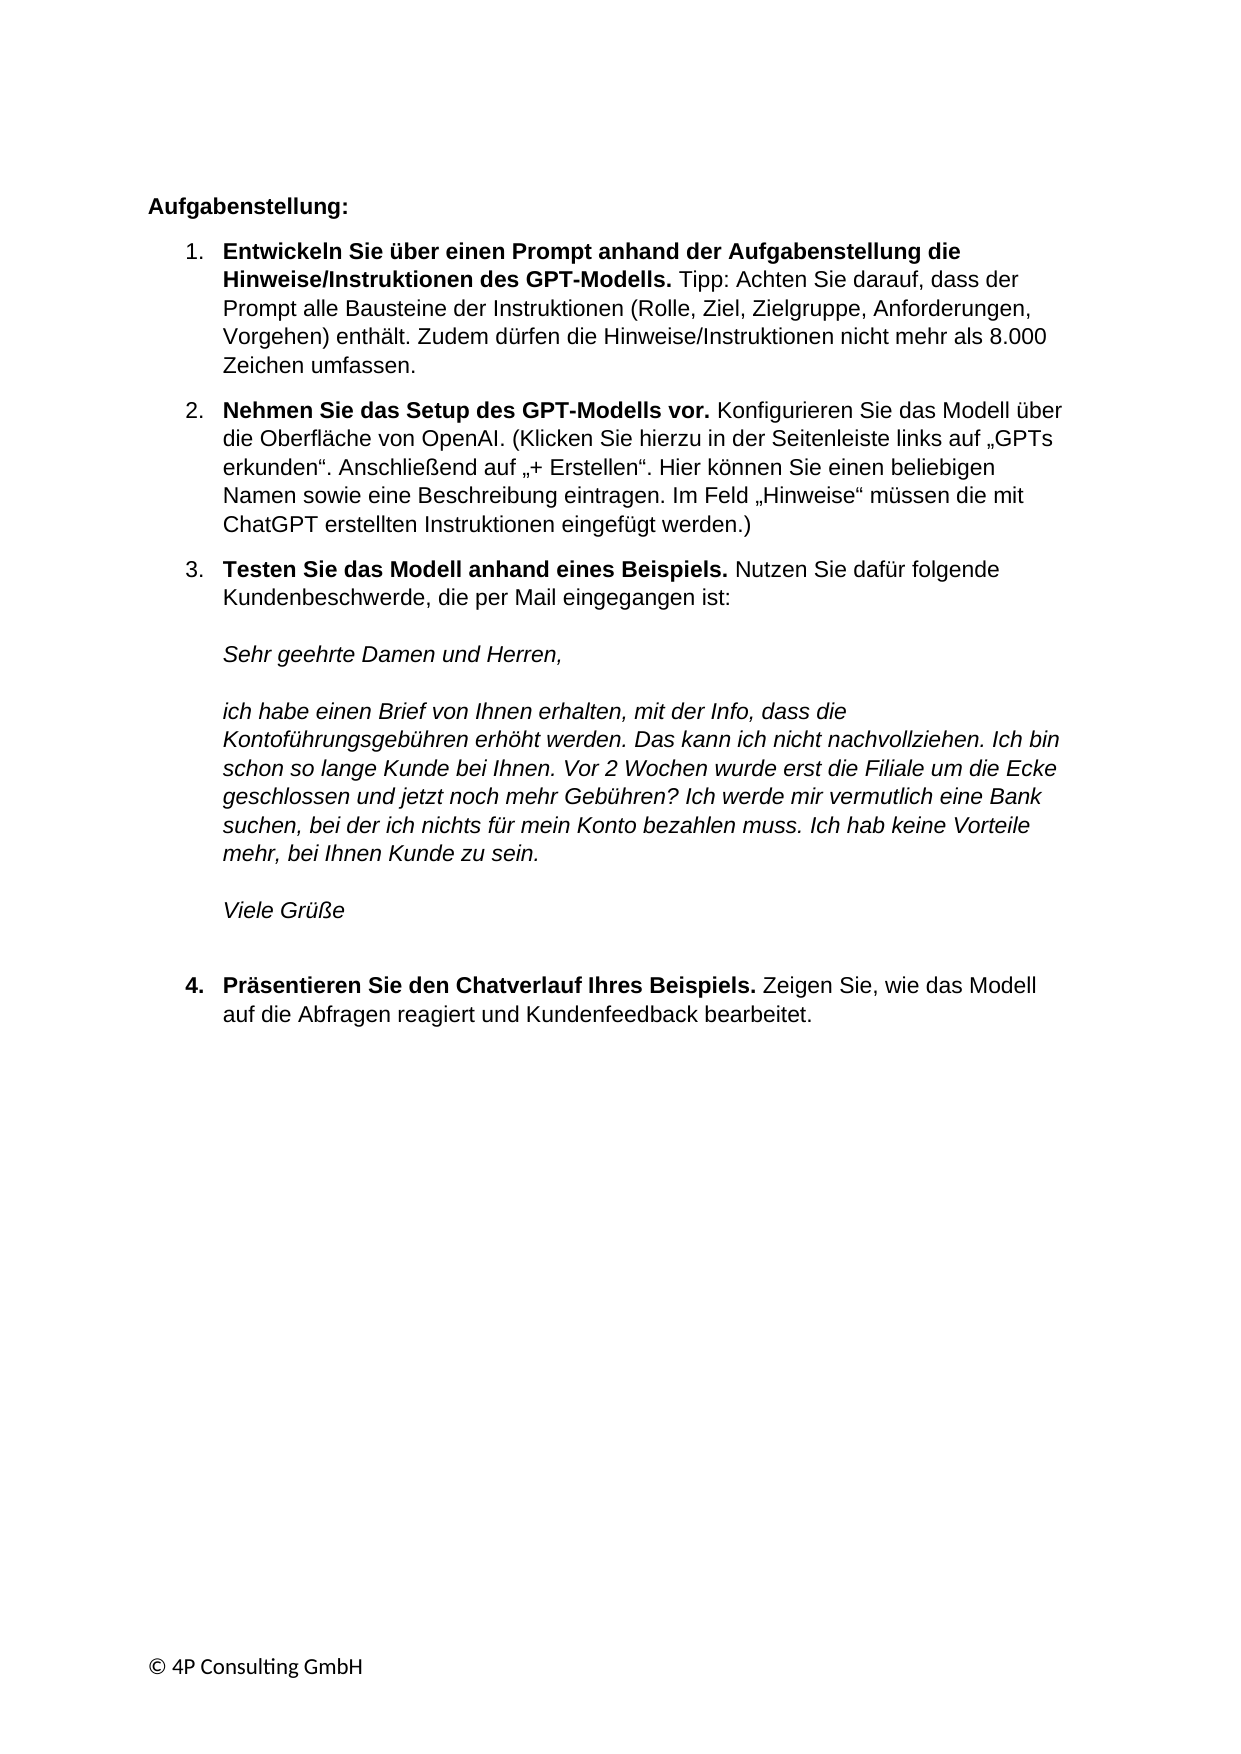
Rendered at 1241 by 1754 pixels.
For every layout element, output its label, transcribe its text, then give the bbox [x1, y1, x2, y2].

list Testen Sie das Modell anhand eines Beispiels. Nutzen Sie dafür folgende Kundenbeschwerde, die per Mail eingegangen ist: Sehr geehrte Damen und Herren, ich habe einen Brief von Ihnen erhalten, mit der Info, dass die Kontoführungsgebühren erhöht werden. Das kann ich nicht nachvollziehen. Ich bin schon so lange Kunde bei Ihnen. Vor 2 Wochen wurde erst die Filiale um die Ecke geschlossen und jetzt noch mehr Gebühren? Ich werde mir vermutlich eine Bank suchen, bei der ich nichts für mein Konto bezahlen muss. Ich hab keine Vorteile mehr, bei Ihnen Kunde zu sein. Viele Grüße [185, 556, 1069, 953]
list Entwickeln Sie über einen Prompt anhand der Aufgabenstellung die Hinweise/Instruktionen des GPT-Modells. Tipp: Achten Sie darauf, dass der Prompt alle Bausteine der Instruktionen (Rolle, Ziel, Zielgruppe, Anforderungen, Vorgehen) enthält. Zudem dürfen die Hinweise/Instruktionen nicht mehr als 8.000 Zeichen umfassen. [185, 238, 1069, 378]
text Aufgabenstellung: [148, 193, 1069, 219]
list Nehmen Sie das Setup des GPT-Modells vor. Konfigurieren Sie das Modell über die Oberfläche von OpenAI. (Klicken Sie hierzu in der Seitenleiste links auf „GPTs erkunden“. Anschließend auf „+ Erstellen“. Hier können Sie einen beliebigen Namen sowie eine Beschreibung eintragen. Im Feld „Hinweise“ müssen die mit ChatGPT erstellten Instruktionen eingefügt werden.) [185, 397, 1069, 537]
list Präsentieren Sie den Chatverlauf Ihres Beispiels. Zeigen Sie, wie das Modell auf die Abfragen reagiert und Kundenfeedback bearbeitet. [185, 972, 1069, 1027]
